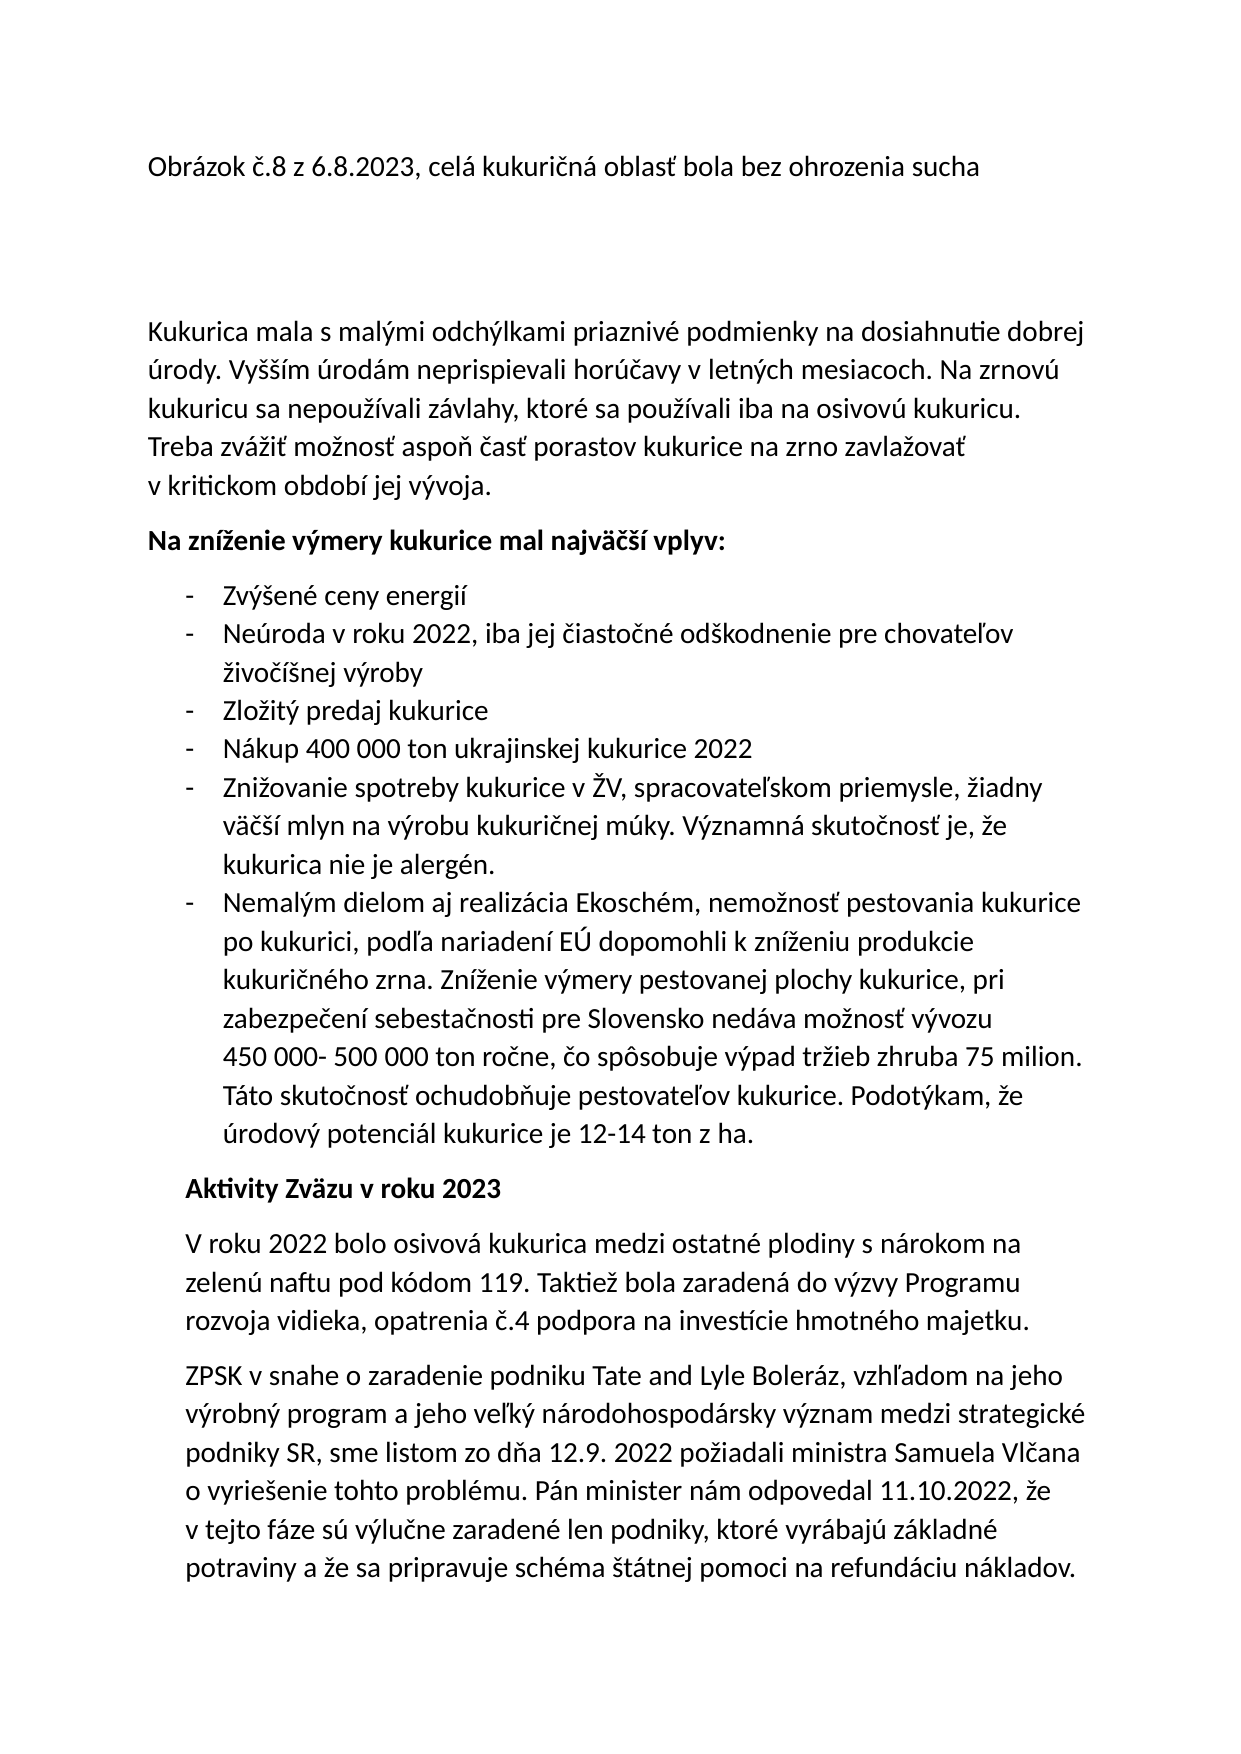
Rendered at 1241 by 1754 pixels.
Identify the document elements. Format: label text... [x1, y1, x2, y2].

text Na zníženie výmery kukurice mal najväčší vplyv: [148, 522, 1093, 557]
text V roku 2022 bolo osivová kukurica medzi ostatné plodiny s nárokom na zelenú naftu pod kódom 119. Taktiež bola zaradená do výzvy Programu rozvoja vidieka, opatrenia č.4 podpora na investície hmotného majetku. [185, 1225, 1093, 1338]
list Zložitý predaj kukurice [185, 692, 1093, 728]
list Nemalým dielom aj realizácia Ekoschém, nemožnosť pestovania kukurice po kukurici, podľa nariadení EÚ dopomohli k zníženiu produkcie kukuričného zrna. Zníženie výmery pestovanej plochy kukurice, pri zabezpečení sebestačnosti pre Slovensko nedáva možnosť vývozu 450 000- 500 000 ton ročne, čo spôsobuje výpad tržieb zhruba 75 milion. Táto skutočnosť ochudobňuje pestovateľov kukurice. Podotýkam, že úrodový potenciál kukurice je 12-14 ton z ha. [185, 884, 1093, 1151]
text Kukurica mala s malými odchýlkami priaznivé podmienky na dosiahnutie dobrej úrody. Vyšším úrodám neprispievali horúčavy v letných mesiacoch. Na zrnovú kukuricu sa nepoužívali závlahy, ktoré sa používali iba na osivovú kukuricu. Treba zvážiť možnosť aspoň časť porastov kukurice na zrno zavlažovať v kritickom období jej vývoja. [148, 313, 1093, 502]
text Obrázok č.8 z 6.8.2023, celá kukuričná oblasť bola bez ohrozenia sucha [148, 148, 1093, 183]
list Znižovanie spotreby kukurice v ŽV, spracovateľskom priemysle, žiadny väčší mlyn na výrobu kukuričnej múky. Významná skutočnosť je, že kukurica nie je alergén. [185, 769, 1093, 882]
text Aktivity Zväzu v roku 2023 [185, 1170, 1093, 1206]
list Neúroda v roku 2022, iba jej čiastočné odškodnenie pre chovateľov živočíšnej výroby [185, 615, 1093, 689]
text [185, 1357, 1093, 1585]
list Zvýšené ceny energií [185, 577, 1093, 612]
list Nákup 400 000 ton ukrajinskej kukurice 2022 [185, 731, 1093, 766]
